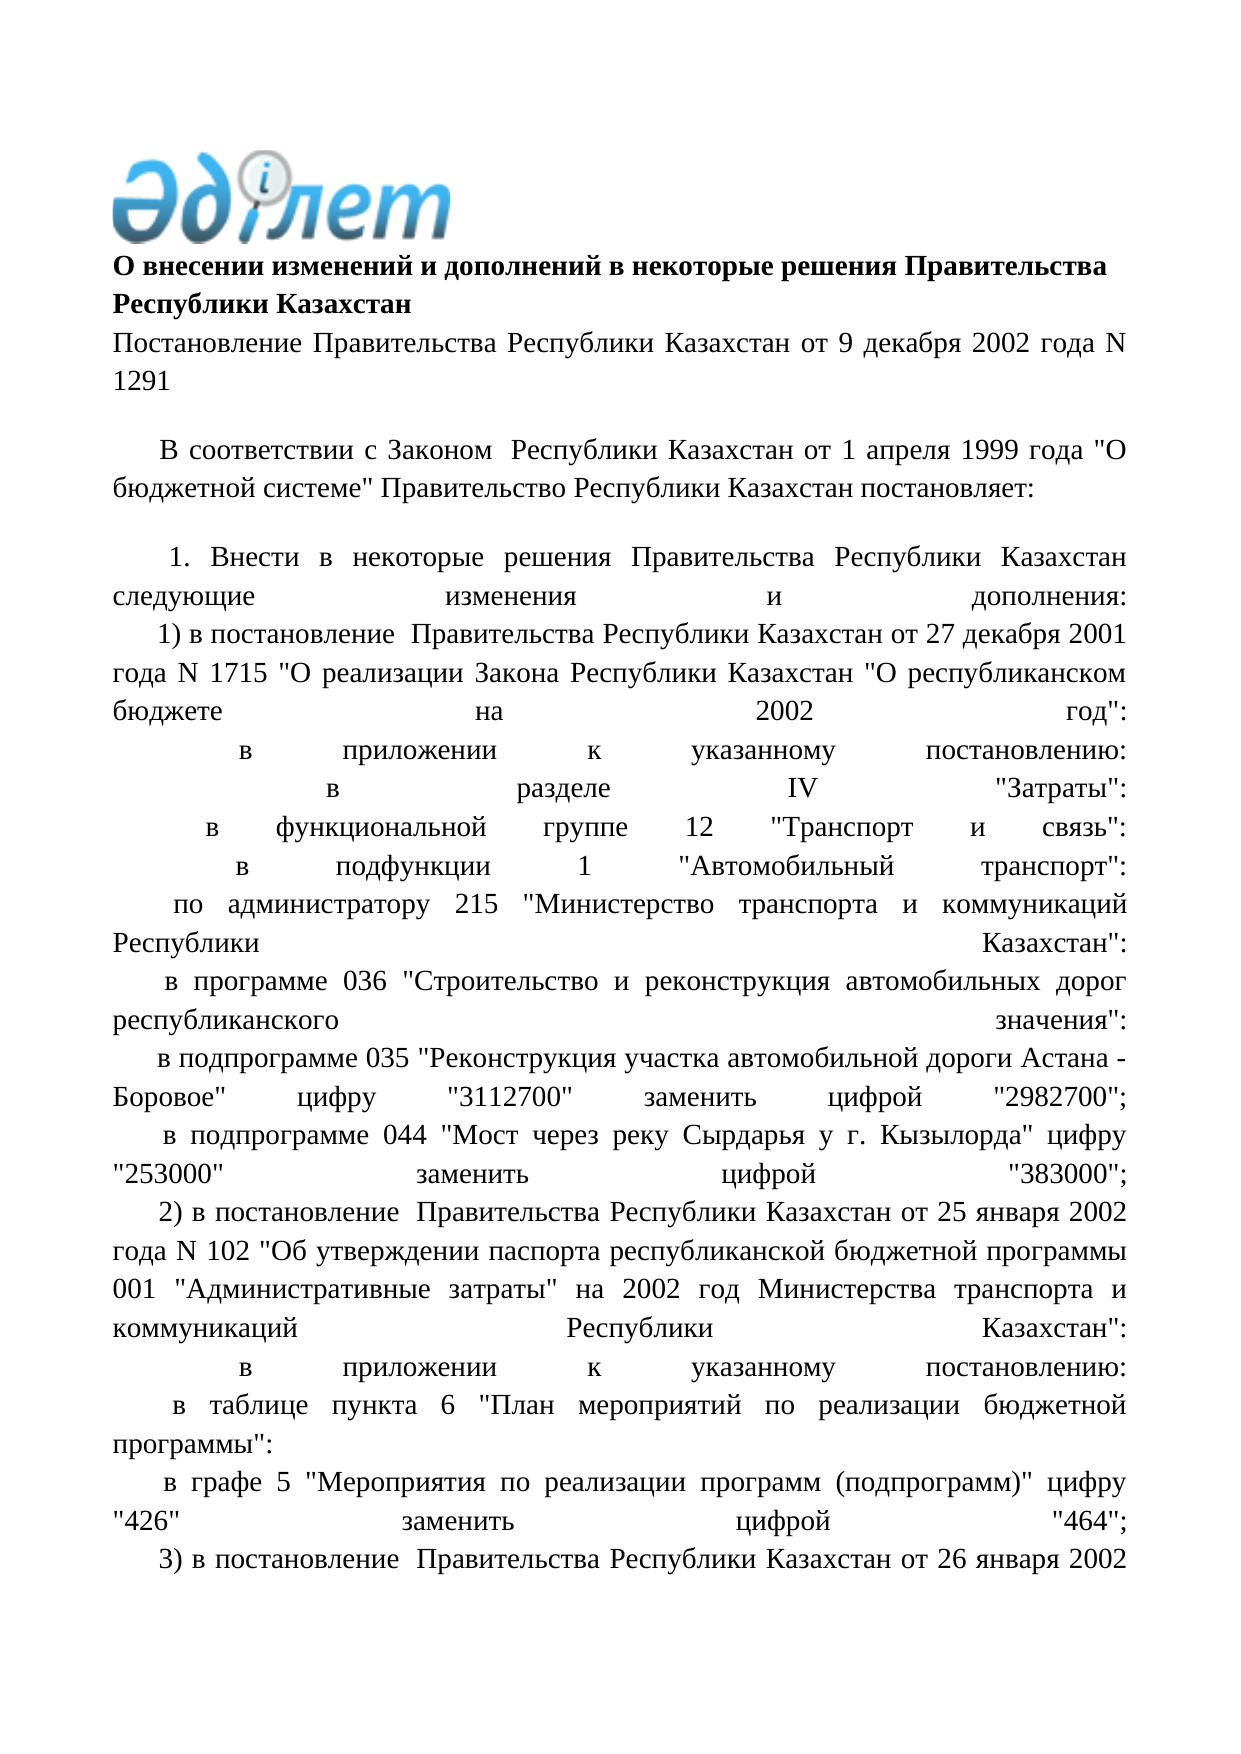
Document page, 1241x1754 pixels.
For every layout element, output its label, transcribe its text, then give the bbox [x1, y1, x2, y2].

text В соответствии с Законом Республики Казахстан от 1 апреля 1999 года "О бюджетной системе" Правительство Республики Казахстан постановляет: [112, 432, 1128, 504]
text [112, 539, 1128, 1575]
picture [112, 150, 451, 244]
text О внесении изменений и дополнений в некоторые решения Правительства Республики Казахстан [112, 248, 1128, 320]
text Постановление Правительства Республики Казахстан от 9 декабря 2002 года N 1291 [112, 325, 1128, 397]
